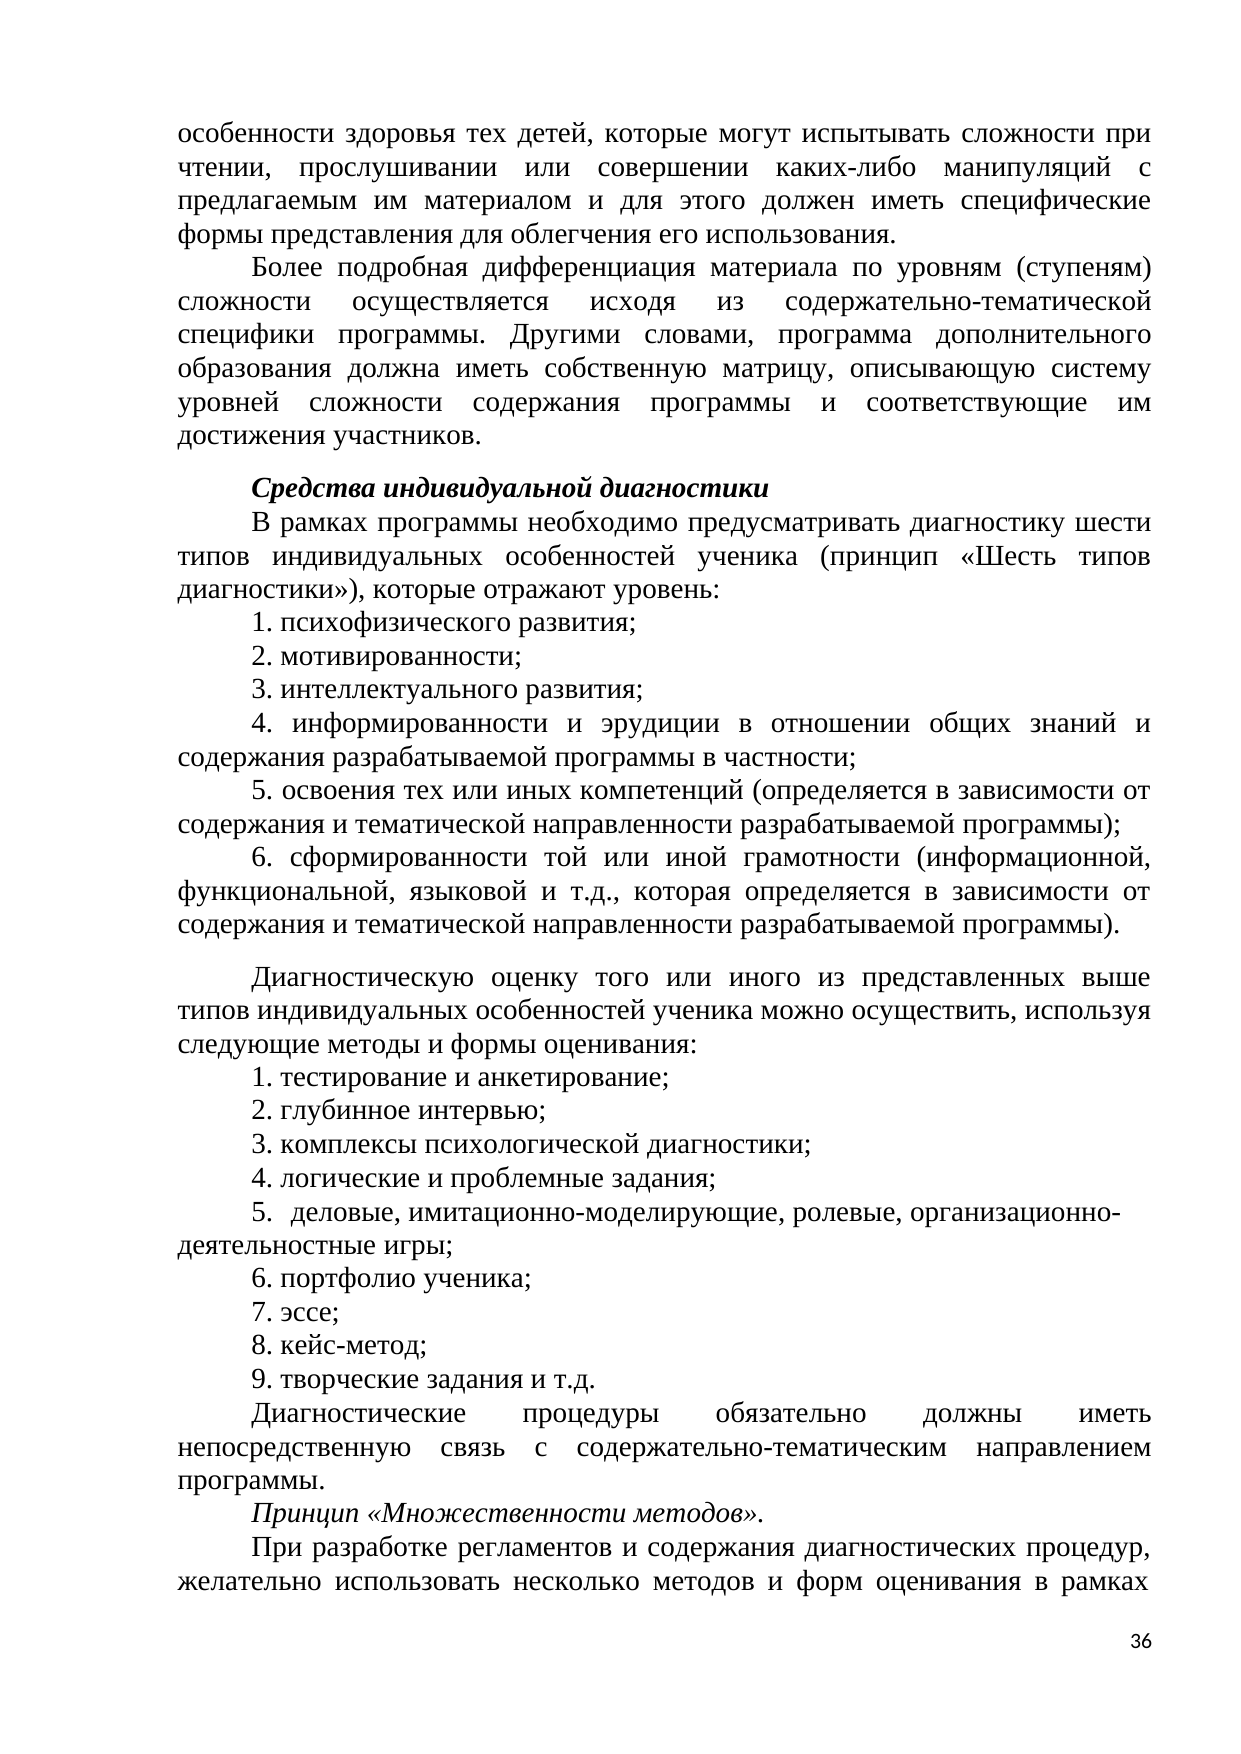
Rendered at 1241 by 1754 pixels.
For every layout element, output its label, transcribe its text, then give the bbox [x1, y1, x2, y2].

list информированности и эрудиции в отношении общих знаний и содержания разрабатываемой программы в частности; [177, 705, 1151, 772]
list интеллектуального развития; [251, 672, 1180, 705]
list комплексы психологической диагностики; [251, 1127, 1180, 1160]
text особенности здоровья тех детей, которые могут испытывать сложности при чтении, прослушивании или совершении каких-либо манипуляций с предлагаемым им материалом и для этого должен иметь специфические формы представления для облегчения его использования. [177, 115, 1152, 249]
list логические и проблемные задания; [251, 1160, 1180, 1194]
list мотивированности; [251, 638, 1180, 672]
text Принцип «Множественности методов». [251, 1496, 1180, 1529]
text Более подробная дифференциация материала по уровням (ступеням) сложности осуществляется исходя из содержательно-тематической специфики программы. Другими словами, программа дополнительного образования должна иметь собственную матрицу, описывающую систему уровней сложности содержания программы и соответствующие им достижения участников. [177, 249, 1152, 451]
list эссе; [251, 1294, 1180, 1328]
list психофизического развития; [251, 605, 1180, 638]
list сформированности той или иной грамотности (информационной, функциональной, языковой и т.д., которая определяется в зависимости от содержания и тематической направленности разрабатываемой программы). [177, 839, 1152, 940]
list деловые, имитационно-моделирующие, ролевые, организационно- деятельностные игры; [177, 1194, 1152, 1261]
text В рамках программы необходимо предусматривать диагностику шести типов индивидуальных особенностей ученика (принцип «Шесть типов диагностики»), которые отражают уровень: [177, 504, 1152, 605]
text Диагностическую оценку того или иного из представленных выше типов индивидуальных особенностей ученика можно осуществить, используя следующие методы и формы оценивания: [177, 959, 1152, 1059]
text При разработке регламентов и содержания диагностических процедур, желательно использовать несколько методов и форм оценивания в рамках [177, 1529, 1151, 1596]
subtitle Средства индивидуальной диагностики [251, 471, 1180, 504]
text Диагностические процедуры обязательно должны иметь непосредственную связь с содержательно-тематическим направлением программы. [177, 1395, 1152, 1496]
list кейс-метод; [251, 1328, 1180, 1361]
list тестирование и анкетирование; [251, 1059, 1180, 1093]
list освоения тех или иных компетенций (определяется в зависимости от содержания и тематической направленности разрабатываемой программы); [177, 772, 1151, 839]
list портфолио ученика; [251, 1261, 1180, 1294]
list глубинное интервью; [251, 1093, 1180, 1127]
list творческие задания и т.д. [251, 1361, 1180, 1395]
